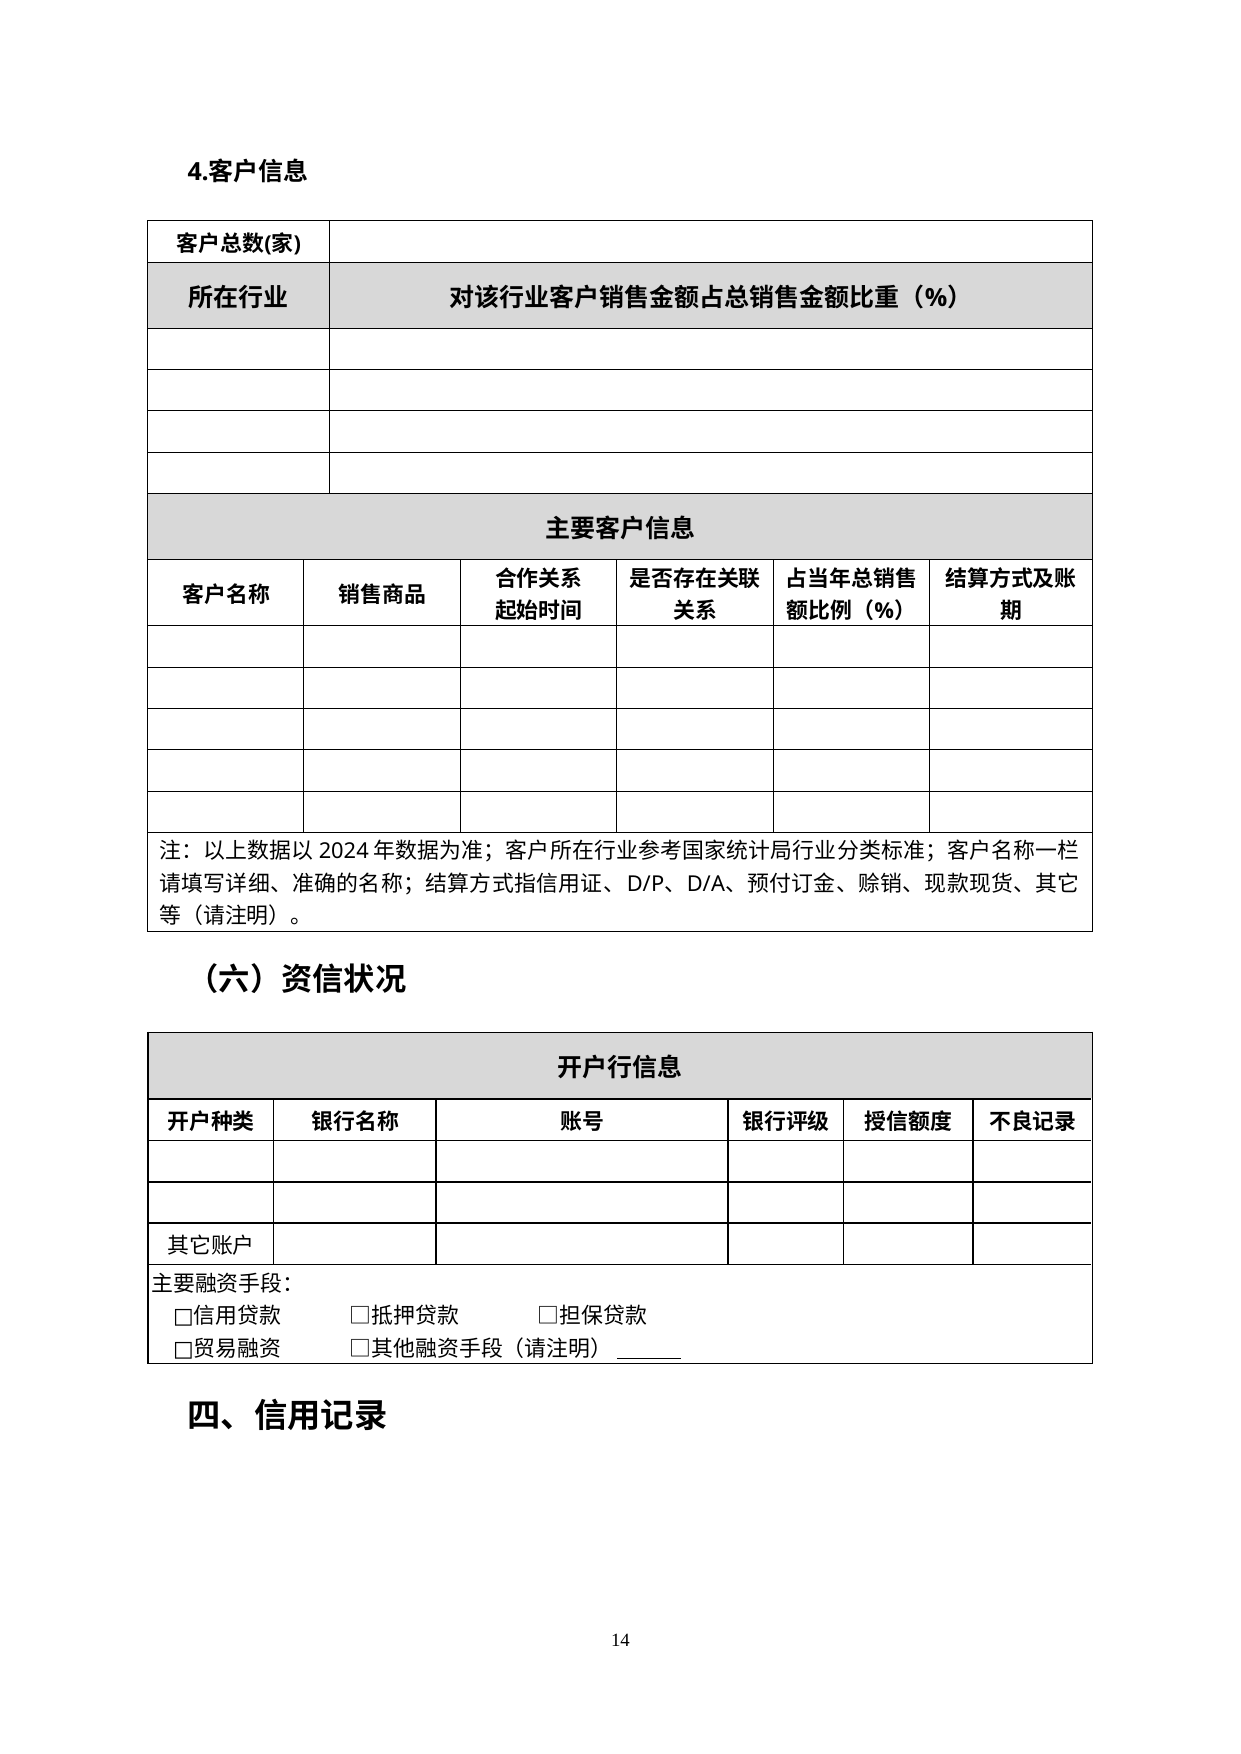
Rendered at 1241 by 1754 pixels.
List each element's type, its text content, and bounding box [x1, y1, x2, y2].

table_cell 占当年总销售额比例（%） [774, 560, 929, 625]
table_cell [729, 1183, 843, 1222]
table_cell [148, 411, 329, 452]
table_header 开户行信息 [149, 1033, 1092, 1098]
table_cell [844, 1141, 972, 1181]
table_cell [973, 1264, 1092, 1363]
table_cell [274, 1224, 435, 1264]
table_cell 是否存在关联关系 [617, 560, 773, 625]
table_cell [148, 370, 329, 410]
table_cell [617, 626, 773, 667]
title 四、信用记录 [187, 1381, 1053, 1446]
table_cell [461, 709, 616, 749]
table_cell 其它账户 [149, 1224, 273, 1264]
table_cell [974, 1140, 1092, 1181]
table_cell [149, 1183, 273, 1222]
table_header 客户总数(家) [148, 221, 329, 262]
table_cell 账号 [437, 1100, 727, 1139]
table_cell [304, 750, 460, 791]
table_cell [930, 668, 1092, 708]
table_cell 主要融资手段： □信用贷款 □抵押贷款 □担保贷款 □贸易融资 □其他融资手段（请注明） [149, 1265, 973, 1363]
table_cell 主要客户信息 [148, 494, 1092, 559]
table_cell 开户种类 [149, 1100, 273, 1139]
table_cell [617, 792, 773, 832]
table_cell [148, 709, 303, 749]
table_cell [617, 750, 773, 791]
table_cell [330, 370, 1092, 410]
table_cell [729, 1224, 843, 1264]
table_cell [461, 668, 616, 708]
table_cell [274, 1141, 435, 1181]
table_cell [461, 792, 616, 832]
table_cell [304, 626, 460, 667]
table_cell 销售商品 [304, 560, 460, 625]
table_cell [974, 1181, 1092, 1222]
table_cell [437, 1224, 727, 1264]
table_cell [774, 626, 929, 667]
table_cell [148, 750, 303, 791]
table_cell [148, 792, 303, 832]
table_cell 授信额度 [844, 1100, 972, 1139]
table_cell [330, 453, 1092, 493]
table_cell [148, 626, 303, 667]
table_cell 合作关系 起始时间 [461, 560, 616, 625]
table_cell [304, 709, 460, 749]
table_cell 所在行业 [148, 263, 329, 328]
subtitle 4.客户信息 [187, 137, 1053, 202]
table_cell [617, 709, 773, 749]
table_cell [304, 792, 460, 832]
table_cell [330, 411, 1092, 452]
table_cell [974, 1222, 1092, 1264]
table_cell [437, 1141, 727, 1181]
table_cell [774, 792, 929, 832]
table_cell [304, 668, 460, 708]
table_cell 不良记录 [974, 1098, 1092, 1139]
table_cell 结算方式及账期 [930, 560, 1092, 625]
table_cell [330, 329, 1092, 369]
table_cell [774, 709, 929, 749]
table_cell [274, 1183, 435, 1222]
text （六）资信状况 [187, 944, 1053, 1009]
table_cell [617, 668, 773, 708]
table_cell [148, 329, 329, 369]
table_cell [930, 709, 1092, 749]
table_cell [729, 1141, 843, 1181]
table_cell [437, 1183, 727, 1222]
table_cell [844, 1224, 972, 1264]
table_cell [930, 626, 1092, 667]
table_cell 银行名称 [274, 1100, 435, 1139]
table_cell 注：以上数据以2024年数据为准；客户所在行业参考国家统计局行业分类标准；客户名称一栏请填写详细、准确的名称；结算方式指信用证、D/P、D/A、预付订金、赊销、现款现货、其它等（请注明）。 [148, 833, 1092, 931]
table_cell [149, 1141, 273, 1181]
table_cell [148, 453, 329, 493]
table_cell 银行评级 [729, 1100, 843, 1139]
table_cell 客户名称 [148, 560, 303, 625]
table_cell [148, 668, 303, 708]
table_cell [774, 750, 929, 791]
table_cell [930, 750, 1092, 791]
table_cell [930, 792, 1092, 832]
table_cell 对该行业客户销售金额占总销售金额比重（%） [330, 263, 1092, 328]
table_cell [844, 1183, 972, 1222]
table_header [330, 221, 1092, 262]
table_cell [461, 750, 616, 791]
table_cell [461, 626, 616, 667]
table_cell [774, 668, 929, 708]
